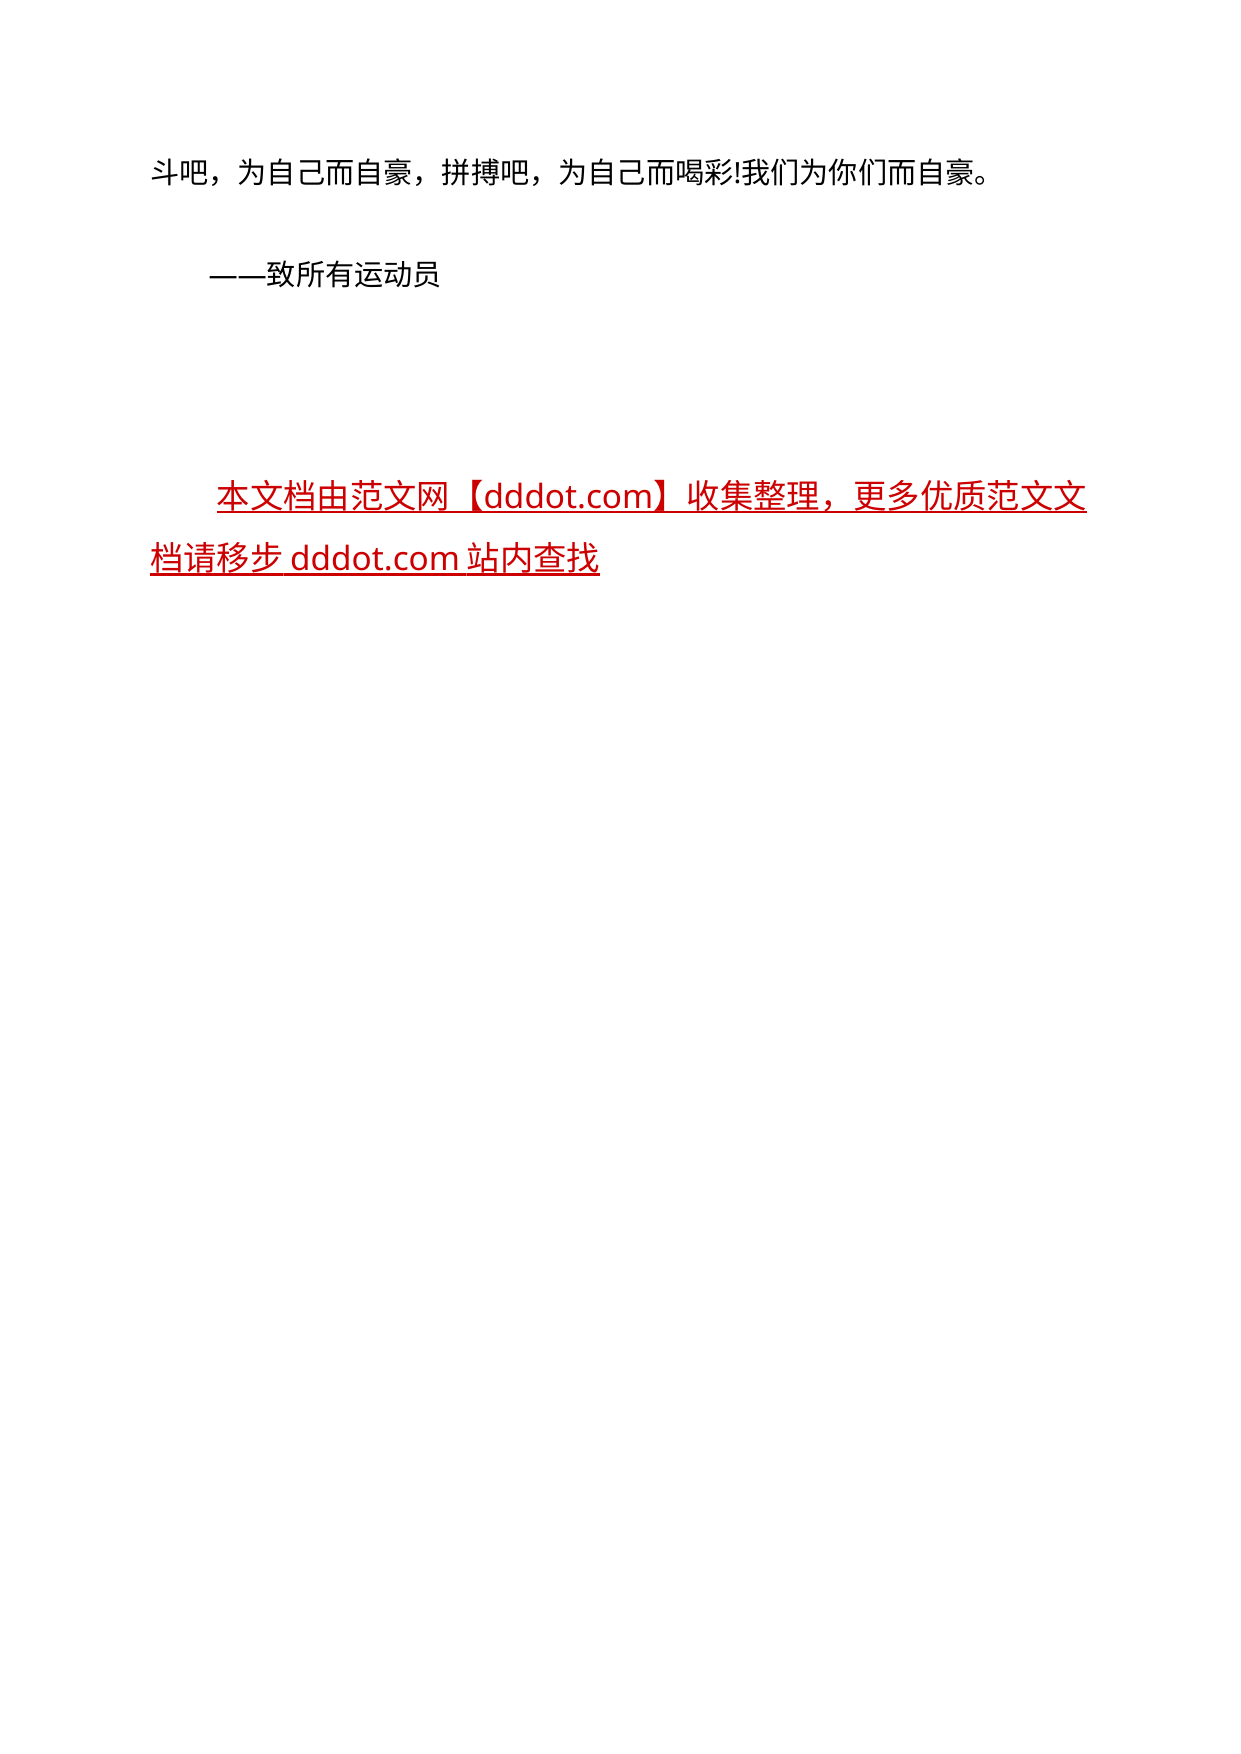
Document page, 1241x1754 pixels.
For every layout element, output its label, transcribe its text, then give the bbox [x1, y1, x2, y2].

text ——致所有运动员 [150, 252, 1090, 294]
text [150, 150, 1090, 192]
text 本文档由范文网【dddot.com】收集整理，更多优质范文文档请移步dddot.com站内查找 [150, 469, 1090, 581]
